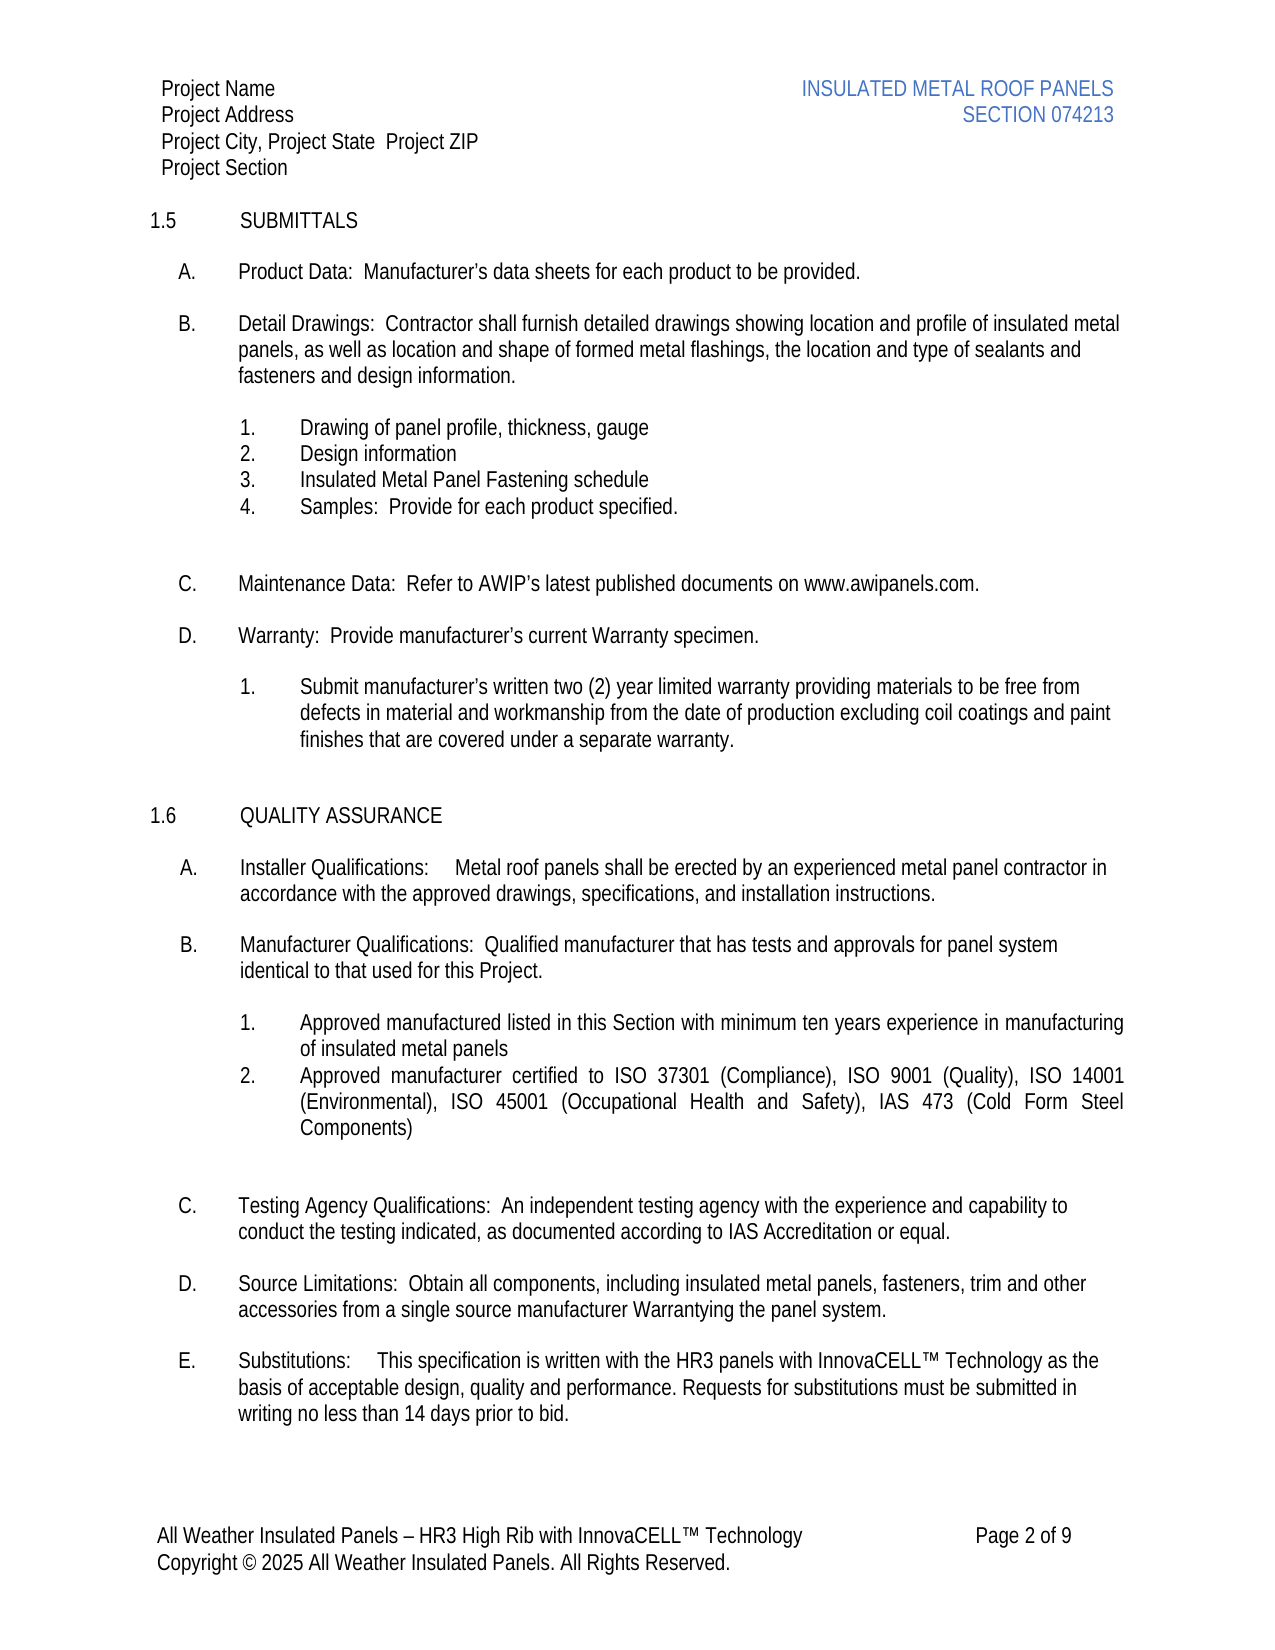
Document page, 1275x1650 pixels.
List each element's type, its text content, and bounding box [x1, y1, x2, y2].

text Substitutions: This specification is written with the HR3 panels with InnovaCELL™ Technology as the basis of acceptable design, quality and performance. Requests for substitutions must be submitted in writing no less than 14 days prior to bid. [178, 1347, 1125, 1426]
text Warranty: Provide manufacturer’s current Warranty specimen. [178, 622, 1125, 648]
text Source Limitations: Obtain all components, including insulated metal panels, fasteners, trim and other accessories from a single source manufacturer Warrantying the panel system. [178, 1270, 1125, 1322]
text Submit manufacturer’s written two (2) year limited warranty providing materials to be free from defects in material and workmanship from the date of production excluding coil coatings and paint finishes that are covered under a separate warranty. [240, 673, 1125, 752]
text Approved manufacturer certified to ISO 37301 (Compliance), ISO 9001 (Quality), ISO 14001 (Environmental), ISO 45001 (Occupational Health and Safety), IAS 473 (Cold Form Steel Components) [240, 1062, 1125, 1141]
text Product Data: Manufacturer’s data sheets for each product to be provided. [178, 258, 1125, 284]
text Design information [240, 440, 1125, 466]
text Detail Drawings: Contractor shall furnish detailed drawings showing location and profile of insulated metal panels, as well as location and shape of formed metal flashings, the location and type of sealants and fasteners and design information. [178, 309, 1125, 388]
text Samples: Provide for each product specified. [240, 493, 1125, 519]
text SUBMITTALS [150, 207, 1125, 233]
text Maintenance Data: Refer to AWIP’s latest published documents on www.awipanels.com. [178, 570, 1125, 597]
text Drawing of panel profile, thickness, gauge [240, 413, 1125, 440]
text Approved manufactured listed in this Section with minimum ten years experience in manufacturing of insulated metal panels [240, 1009, 1125, 1062]
text Testing Agency Qualifications: An independent testing agency with the experience and capability to conduct the testing indicated, as documented according to IAS Accreditation or equal. [178, 1192, 1125, 1245]
text Installer Qualifications: Metal roof panels shall be erected by an experienced metal panel contractor in accordance with the approved drawings, specifications, and installation instructions. [180, 853, 1125, 906]
text Insulated Metal Panel Fastening schedule [240, 466, 1125, 493]
text Manufacturer Qualifications: Qualified manufacturer that has tests and approvals for panel system identical to that used for this Project. [180, 931, 1125, 984]
text QUALITY ASSURANCE [150, 802, 1125, 828]
